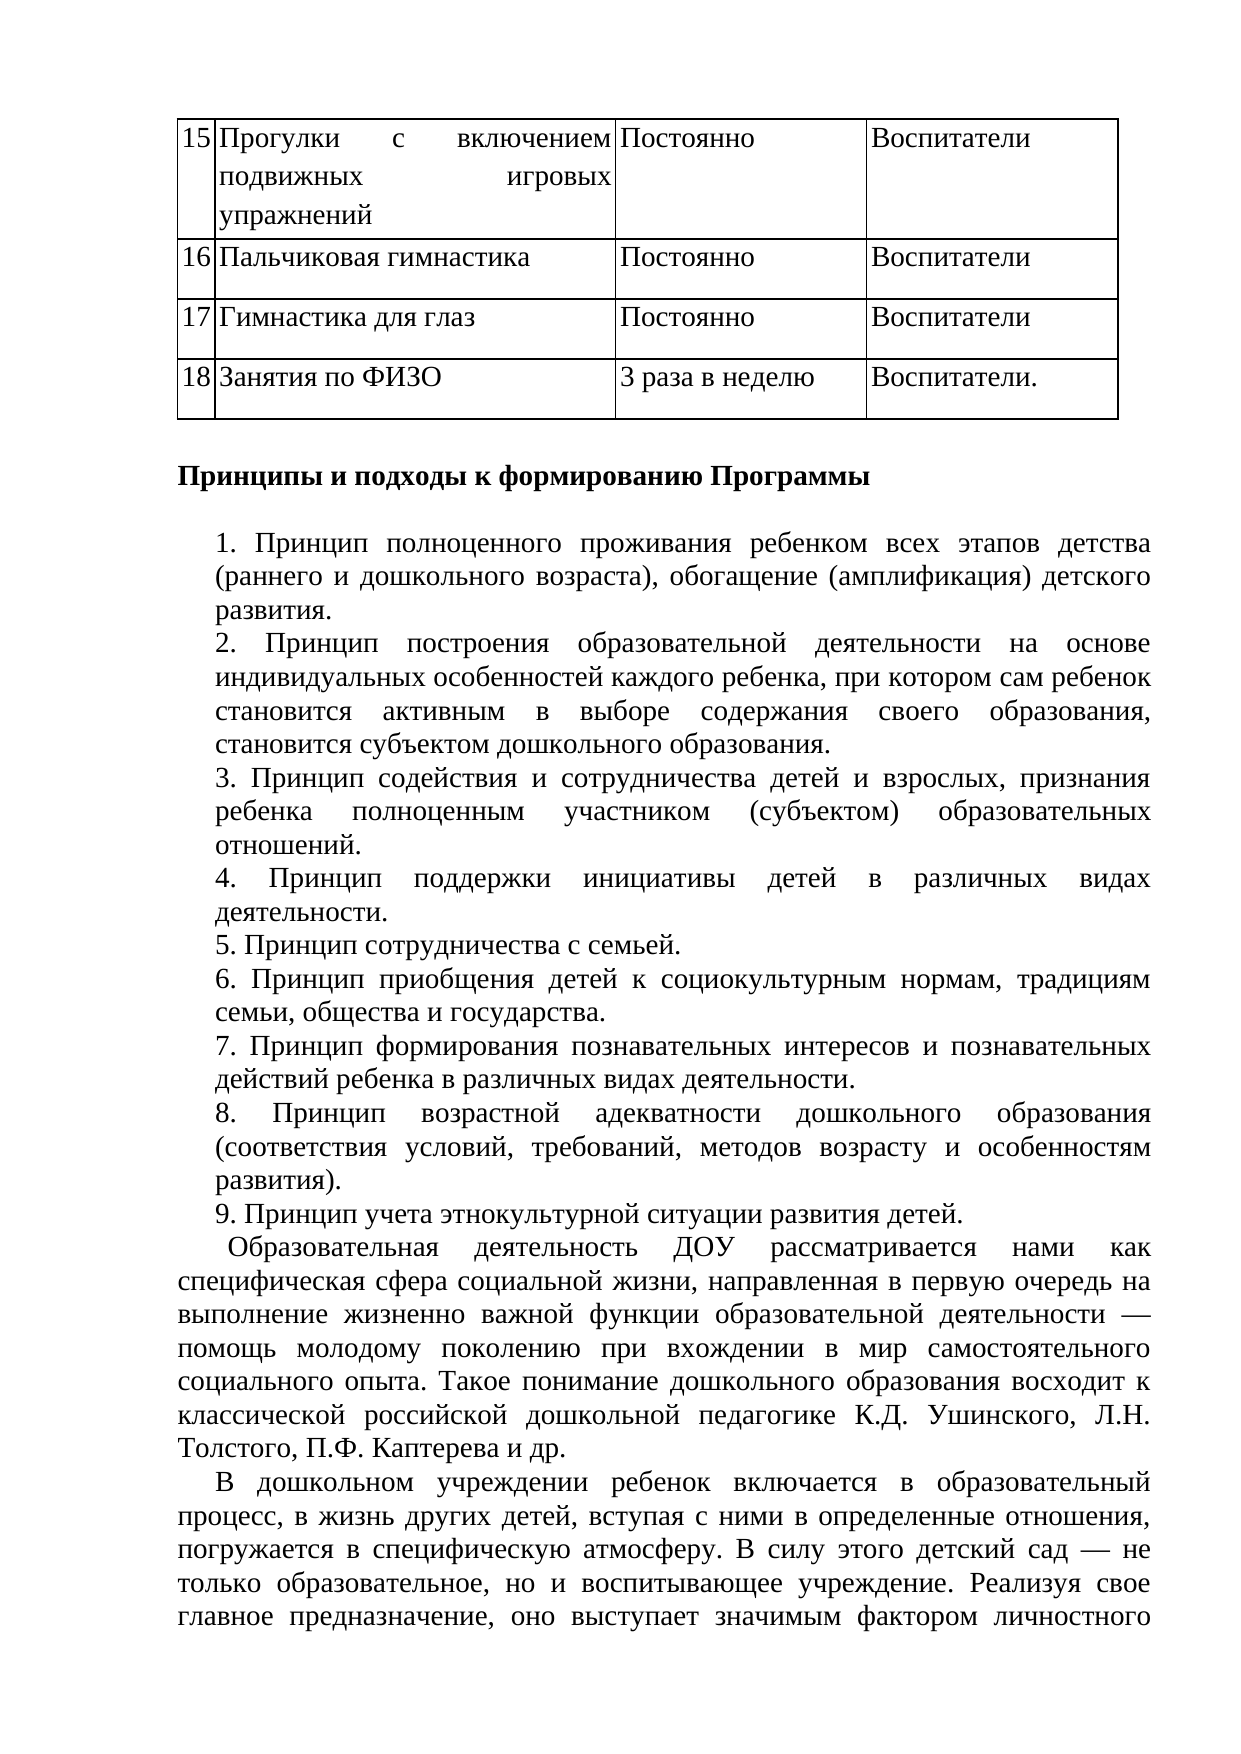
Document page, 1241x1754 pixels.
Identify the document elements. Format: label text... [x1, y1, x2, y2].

table_cell Гимнастика для глаз [216, 300, 615, 358]
list 7. Принцип формирования познавательных интересов и познавательных действий ребенка в различных видах деятельности. [215, 1028, 1152, 1095]
list 9. Принцип учета этнокультурной ситуации развития детей. [215, 1196, 1152, 1229]
table_cell Занятия по ФИЗО [216, 360, 615, 418]
table_cell Пальчиковая гимнастика [216, 240, 615, 298]
table_cell 16 [178, 240, 214, 298]
list 8. Принцип возрастной адекватности дошкольного образования (соответствия условий, требований, методов возрасту и особенностям развития). [215, 1095, 1152, 1196]
table_cell Постоянно [616, 120, 866, 238]
text Принципы и подходы к формированию Программы [177, 458, 1152, 491]
table_cell Постоянно [616, 300, 866, 358]
table_cell Воспитатели. [867, 360, 1117, 418]
table_cell 18 [178, 360, 214, 418]
list 3. Принцип содействия и сотрудничества детей и взрослых, признания ребенка полноценным участником (субъектом) образовательных отношений. [215, 760, 1152, 860]
table_cell Воспитатели [867, 240, 1117, 298]
list 6. Принцип приобщения детей к социокультурным нормам, традициям семьи, общества и государства. [215, 961, 1152, 1028]
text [177, 1464, 1152, 1632]
table_cell Воспитатели [867, 300, 1117, 358]
list 1. Принцип полноценного проживания ребенком всех этапов детства (раннего и дошкольного возраста), обогащение (амплификация) детского развития. [215, 525, 1152, 626]
table_cell 17 [178, 300, 214, 358]
table_cell 3 раза в неделю [616, 360, 866, 418]
table_cell Воспитатели [867, 120, 1117, 238]
table_cell Прогулки с включением подвижных игровых упражнений [216, 120, 615, 238]
table_cell Постоянно [616, 240, 866, 298]
text Образовательная деятельность ДОУ рассматривается нами как специфическая сфера социальной жизни, направленная в первую очередь на выполнение жизненно важной функции образовательной деятельности — помощь молодому поколению при вхождении в мир самостоятельного социального опыта. Такое понимание дошкольного образования восходит к классической российской дошкольной педагогике К.Д. Ушинского, Л.Н. Толстого, П.Ф. Каптерева и др. [177, 1229, 1152, 1464]
table_cell 15 [178, 120, 214, 238]
list 5. Принцип сотрудничества с семьей. [215, 927, 1152, 961]
list 4. Принцип поддержки инициативы детей в различных видах деятельности. [215, 860, 1152, 927]
list 2. Принцип построения образовательной деятельности на основе индивидуальных особенностей каждого ребенка, при котором сам ребенок становится активным в выборе содержания своего образования, становится субъектом дошкольного образования. [215, 626, 1152, 760]
